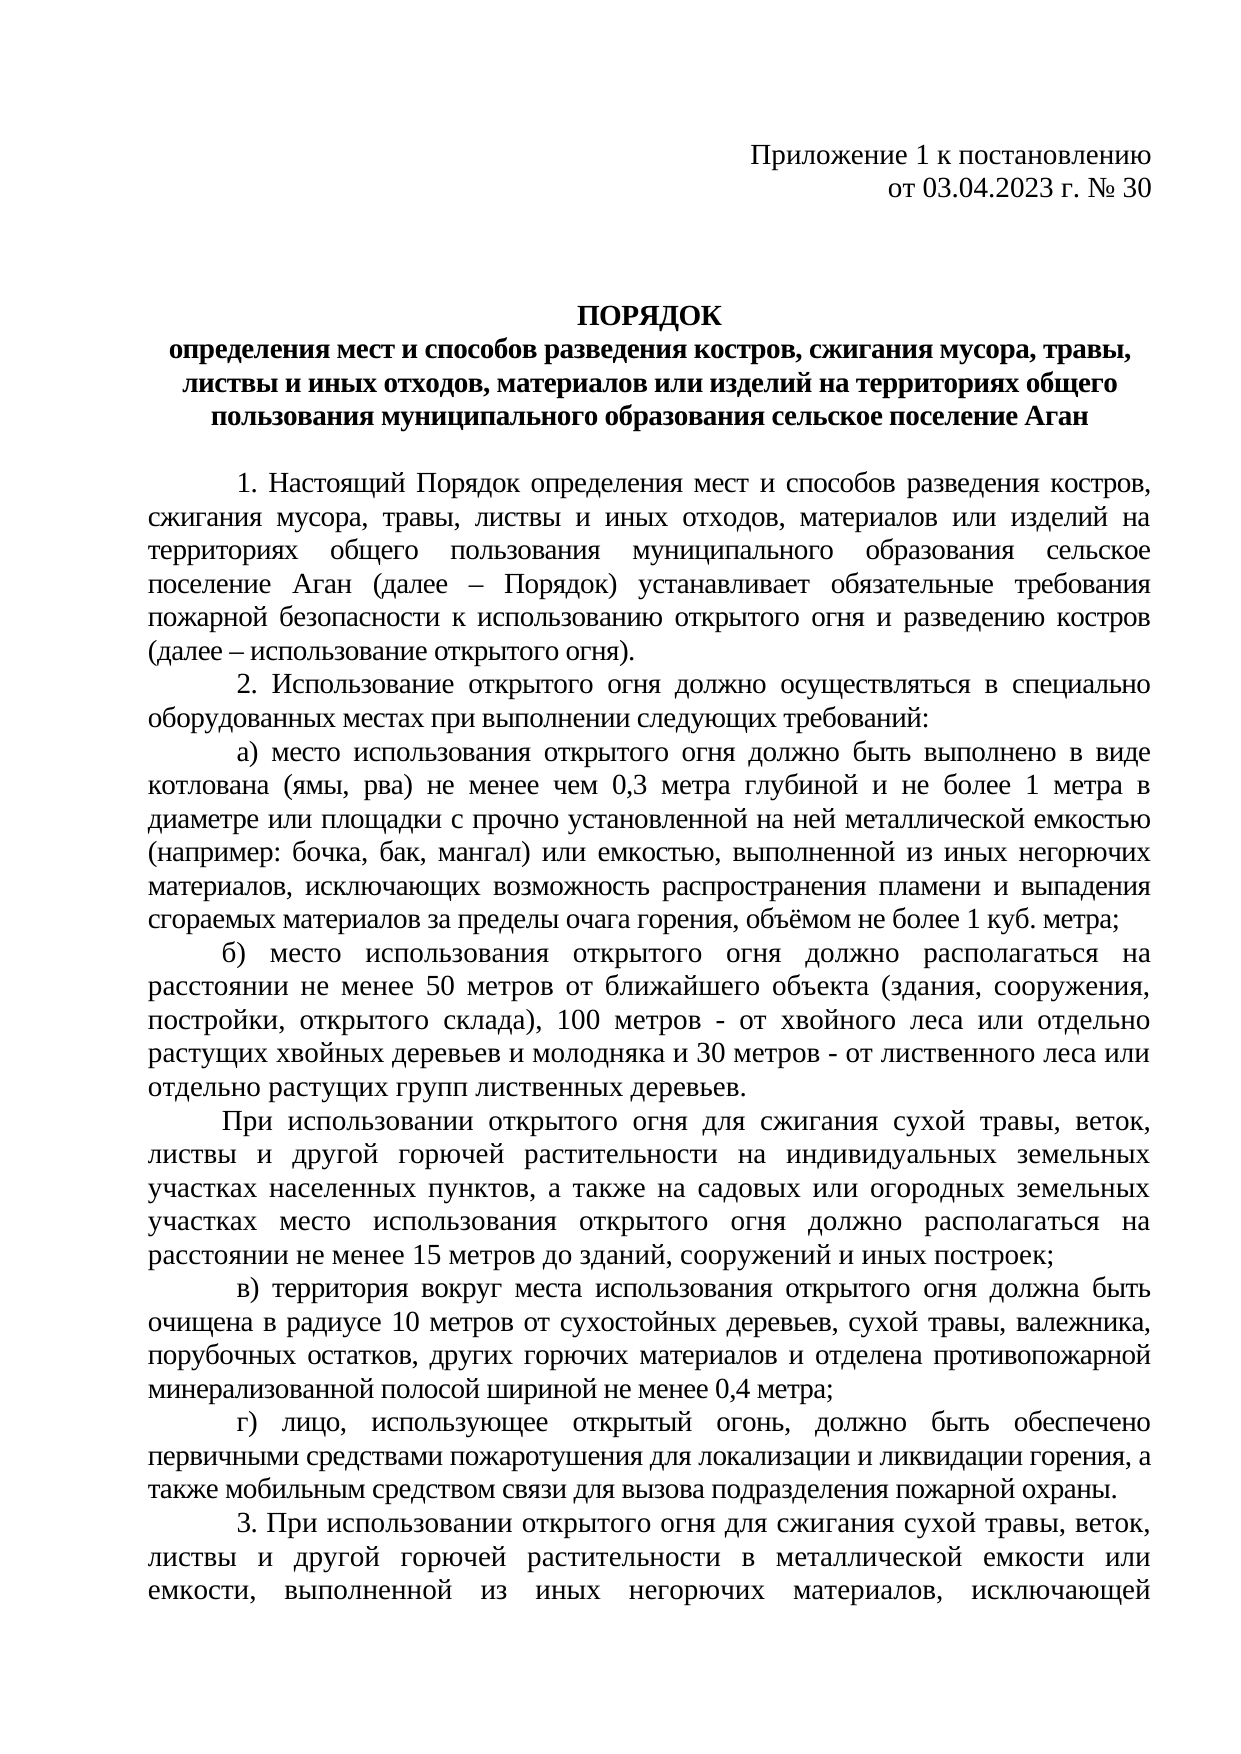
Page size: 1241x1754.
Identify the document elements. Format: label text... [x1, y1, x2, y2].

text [148, 1505, 1152, 1606]
text Приложение 1 к постановлению [148, 137, 1152, 171]
text г) лицо, использующее открытый огонь, должно быть обеспечено первичными средствами пожаротушения для локализации и ликвидации горения, а также мобильным средством связи для вызова подразделения пожарной охраны. [148, 1404, 1152, 1505]
text При использовании открытого огня для сжигания сухой травы, веток, листвы и другой горючей растительности на индивидуальных земельных участках населенных пунктов, а также на садовых или огородных земельных участках место использования открытого огня должно располагаться на расстоянии не менее 15 метров до зданий, сооружений и иных построек; [148, 1103, 1152, 1270]
text ПОРЯДОК [148, 298, 1152, 331]
text определения мест и способов разведения костров, сжигания мусора, травы, листвы и иных отходов, материалов или изделий на территориях общего пользования муниципального образования сельское поселение Аган [148, 331, 1152, 432]
text б) место использования открытого огня должно располагаться на расстоянии не менее 50 метров от ближайшего объекта (здания, сооружения, постройки, открытого склада), 100 метров - от хвойного леса или отдельно растущих хвойных деревьев и молодняка и 30 метров - от лиственного леса или отдельно растущих групп лиственных деревьев. [148, 935, 1152, 1103]
text от 03.04.2023 г. № 30 [148, 171, 1152, 204]
text 1. Настоящий Порядок определения мест и способов разведения костров, сжигания мусора, травы, листвы и иных отходов, материалов или изделий на территориях общего пользования муниципального образования сельское поселение Аган (далее – Порядок) устанавливает обязательные требования пожарной безопасности к использованию открытого огня и разведению костров (далее – использование открытого огня). [148, 465, 1152, 667]
text 2. Использование открытого огня должно осуществляться в специально оборудованных местах при выполнении следующих требований: [148, 667, 1152, 734]
text а) место использования открытого огня должно быть выполнено в виде котлована (ямы, рва) не менее чем глубиной и не более в диаметре или площадки с прочно установленной на ней металлической емкостью (например: бочка, бак, мангал) или емкостью, выполненной из иных негорючих материалов, исключающих возможность распространения пламени и выпадения сгораемых материалов за пределы очага горения, объёмом не более ; [148, 734, 1152, 935]
text в) территория вокруг места использования открытого огня должна быть очищена в радиусе от сухостойных деревьев, сухой травы, валежника, порубочных остатков, других горючих материалов и отделена противопожарной минерализованной полосой шириной не менее ; [148, 1270, 1152, 1404]
